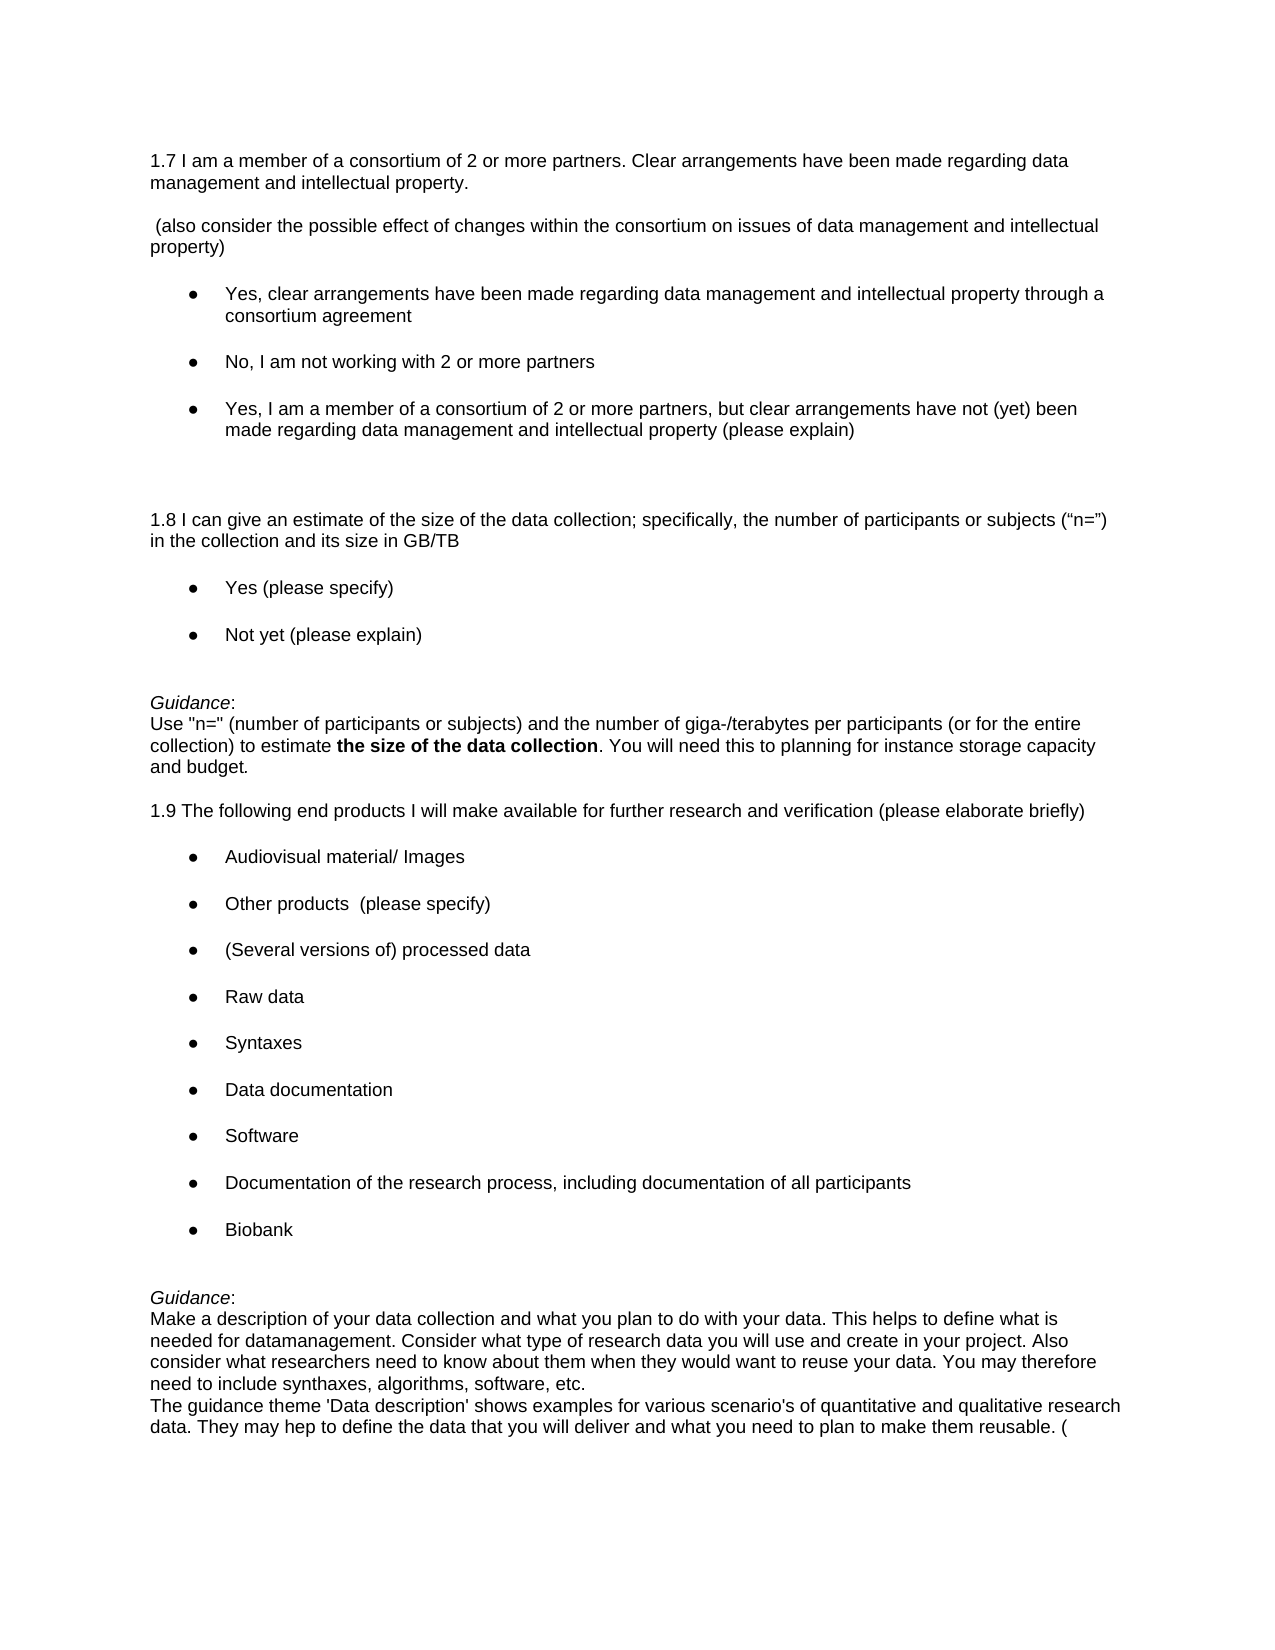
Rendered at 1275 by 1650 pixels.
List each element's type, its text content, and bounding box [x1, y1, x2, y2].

text 1.8 I can give an estimate of the size of the data collection; specifically, the number of participants or subjects (“n=”) in the collection and its size in GB/TB [150, 509, 1125, 552]
list Data documentation [187, 1079, 1125, 1100]
list Audiovisual material/ Images [187, 846, 1125, 867]
text Use "n=" (number of participants or subjects) and the number of giga-/terabytes per participants (or for the entire collection) to estimate the size of the data collection. You will need this to planning for instance storage capacity and budget. [150, 713, 1125, 778]
list (Several versions of) processed data [187, 939, 1125, 961]
list Other products (please specify) [187, 892, 1125, 914]
list Yes, I am a member of a consortium of 2 or more partners, but clear arrangements have not (yet) been made regarding data management and intellectual property (please explain) [187, 397, 1125, 441]
list Software [187, 1125, 1125, 1147]
text Guidance: [150, 692, 1125, 713]
list Yes, clear arrangements have been made regarding data management and intellectual property through a consortium agreement [187, 283, 1125, 326]
text Guidance: [150, 1287, 1125, 1308]
list Raw data [187, 986, 1125, 1007]
list Yes (please specify) [187, 577, 1125, 598]
list Biobank [187, 1218, 1125, 1240]
text Make a description of your data collection and what you plan to do with your data. This helps to define what is needed for datamanagement. Consider what type of research data you will use and create in your project. Also consider what researchers need to know about them when they would want to reuse your data. You may therefore need to include synthaxes, algorithms, software, etc. [150, 1308, 1125, 1394]
list Not yet (please explain) [187, 623, 1125, 645]
text 1.7 I am a member of a consortium of 2 or more partners. Clear arrangements have been made regarding data management and intellectual property. (also consider the possible effect of changes within the consortium on issues of data management and intellectual property) [150, 215, 1125, 258]
text The guidance theme 'Data description' shows examples for various scenario's of quantitative and qualitative research data. They may hep to define the data that you will deliver and what you need to plan to make them reusable. ( [150, 1394, 1125, 1437]
list Syntaxes [187, 1032, 1125, 1054]
text 1.9 The following end products I will make available for further research and verification (please elaborate briefly) [150, 799, 1125, 821]
list No, I am not working with 2 or more partners [187, 351, 1125, 372]
list Documentation of the research process, including documentation of all participants [187, 1172, 1125, 1193]
